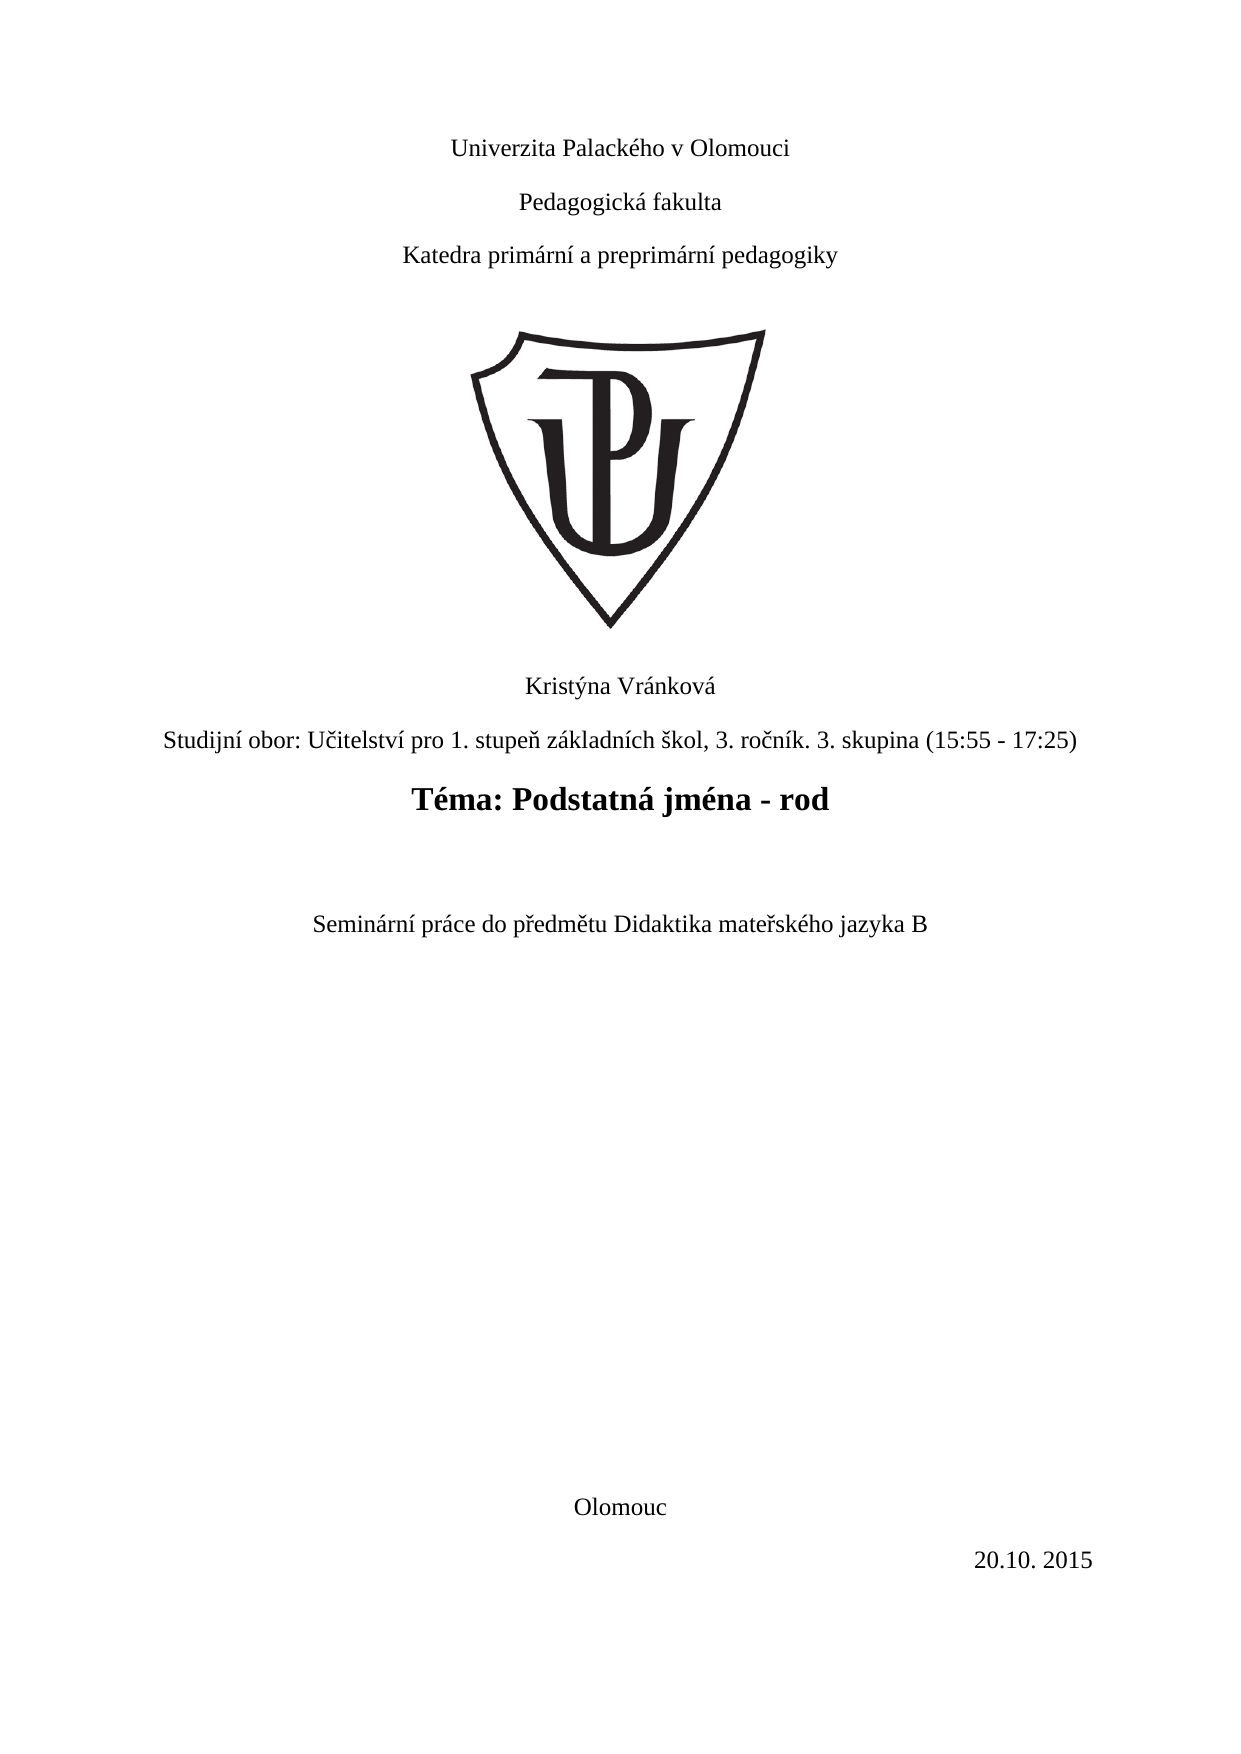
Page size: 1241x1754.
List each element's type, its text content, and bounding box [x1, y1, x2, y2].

text Studijní obor: Učitelství pro 1. stupeň základních škol, 3. ročník. 3. skupina (15:55 - 17:25) [148, 725, 1093, 754]
text Olomouc [148, 1492, 1093, 1520]
picture [470, 329, 766, 629]
text Pedagogická fakulta [148, 187, 1093, 216]
text Univerzita Palackého v Olomouci [148, 133, 1093, 162]
text Katedra primární a preprimární pedagogiky [148, 241, 1093, 269]
text Téma: Podstatná jména - rod [148, 779, 1093, 817]
text Kristýna Vránková [148, 671, 1093, 700]
text Seminární práce do předmětu Didaktika mateřského jazyka B [148, 909, 1093, 938]
text 20.10. 2015 [148, 1546, 1093, 1574]
